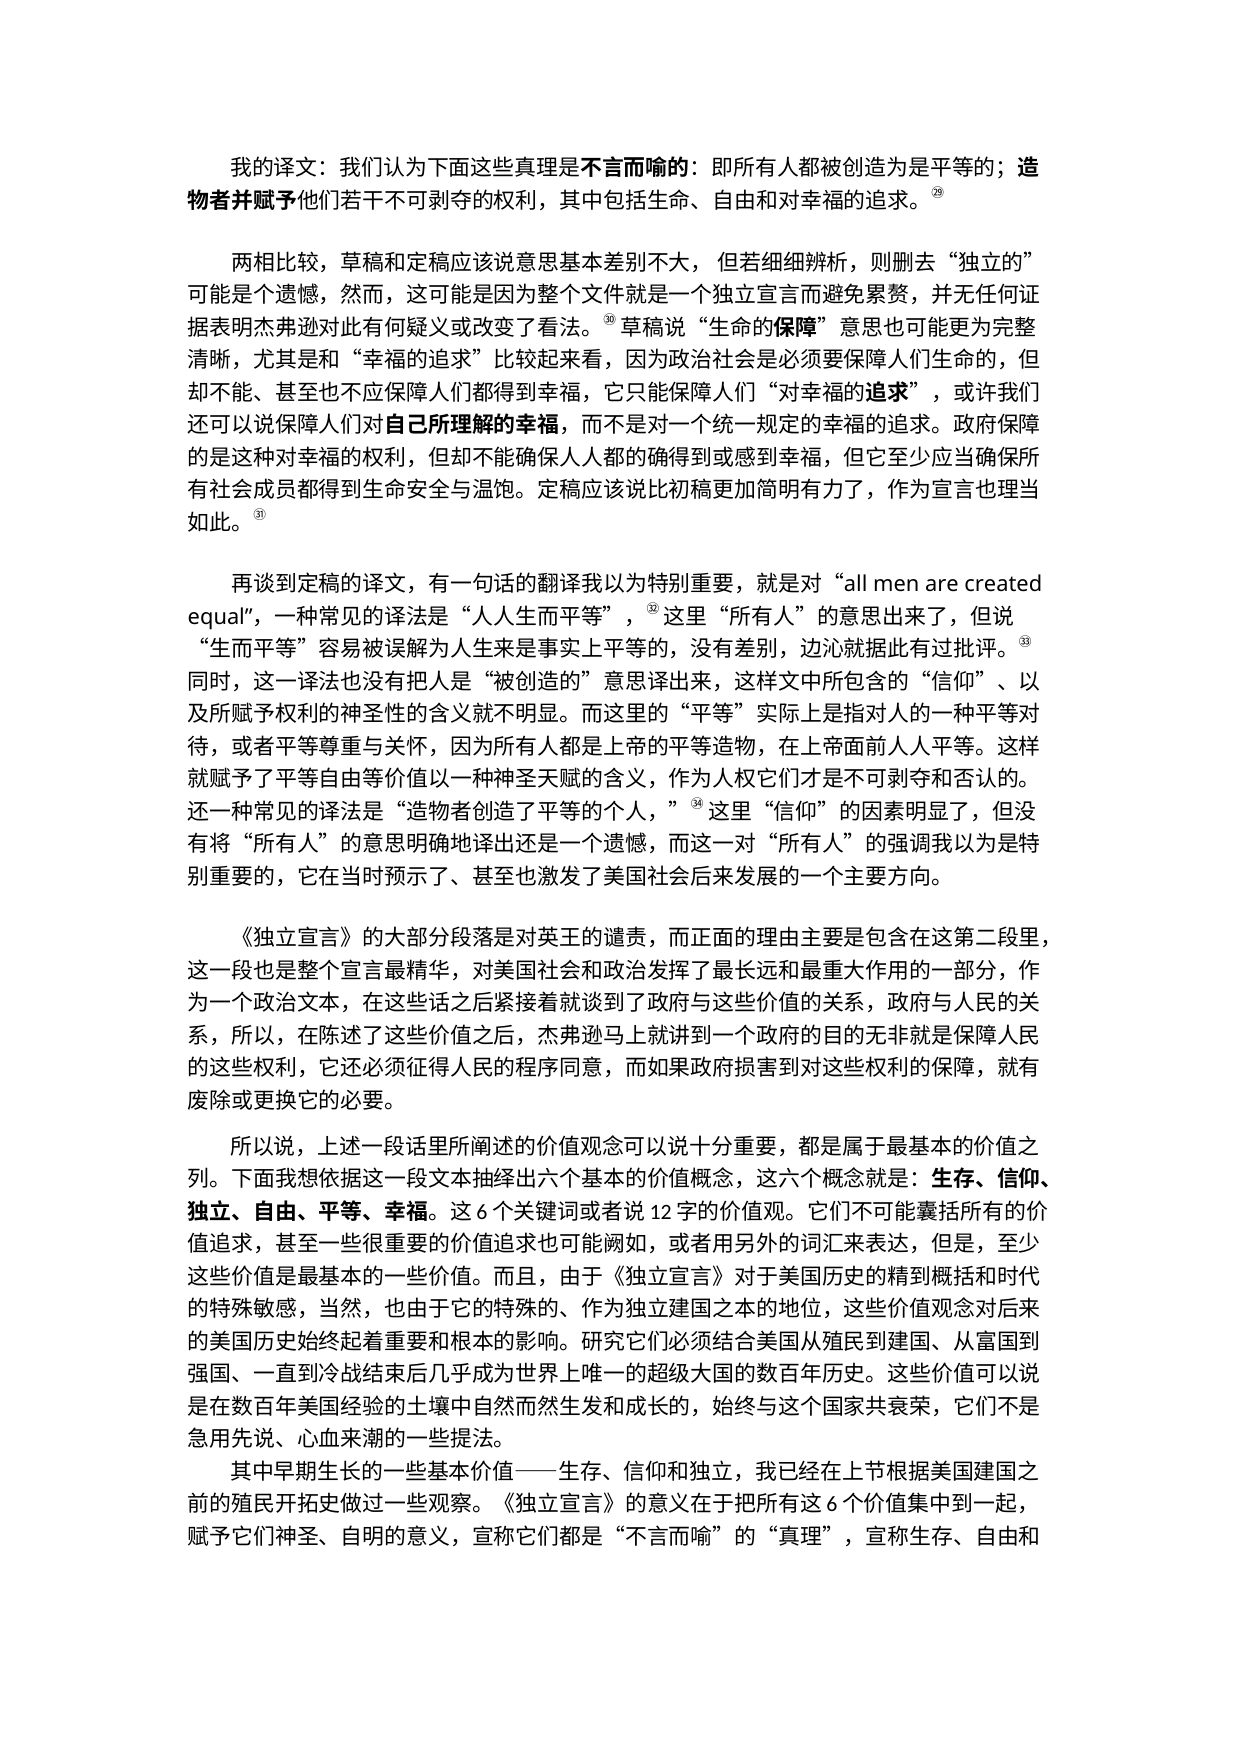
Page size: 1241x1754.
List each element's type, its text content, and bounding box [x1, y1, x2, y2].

text 所以说，上述一段话里所阐述的价值观念可以说十分重要，都是属于最基本的价值之列。下面我想依据这一段文本抽绎出六个基本的价值概念，这六个概念就是：生存、信仰、独立、自由、平等、幸福。这6个关键词或者说12字的价值观。它们不可能囊括所有的价值追求，甚至一些很重要的价值追求也可能阙如，或者用另外的词汇来表达，但是，至少这些价值是最基本的一些价值。而且，由于《独立宣言》对于美国历史的精到概括和时代的特殊敏感，当然，也由于它的特殊的、作为独立建国之本的地位，这些价值观念对后来的美国历史始终起着重要和根本的影响。研究它们必须结合美国从殖民到建国、从富国到强国、一直到冷战结束后几乎成为世界上唯一的超级大国的数百年历史。这些价值可以说是在数百年美国经验的土壤中自然而然生发和成长的，始终与这个国家共衰荣，它们不是急用先说、心血来潮的一些提法。 [187, 1128, 1053, 1453]
text 两相比较，草稿和定稿应该说意思基本差别不大， 但若细细辨析，则删去“独立的”可能是个遗憾，然而，这可能是因为整个文件就是一个独立宣言而避免累赘，并无任何证据表明杰弗逊对此有何疑义或改变了看法。 草稿说“生命的保障”意思也可能更为完整清晰，尤其是和“幸福的追求”比较起来看，因为政治社会是必须要保障人们生命的，但却不能、甚至也不应保障人们都得到幸福，它只能保障人们“对幸福的追求”，或许我们还可以说保障人们对自己所理解的幸福，而不是对一个统一规定的幸福的追求。政府保障的是这种对幸福的权利，但却不能确保人人都的确得到或感到幸福，但它至少应当确保所有社会成员都得到生命安全与温饱。定稿应该说比初稿更加简明有力了，作为宣言也理当如此。 [187, 244, 1053, 537]
text 再谈到定稿的译文，有一句话的翻译我以为特别重要，就是对“all men are created equal”，一种常见的译法是“人人生而平等”， 这里“所有人”的意思出来了，但说“生而平等”容易被误解为人生来是事实上平等的，没有差别，边沁就据此有过批评。 同时，这一译法也没有把人是“被创造的”意思译出来，这样文中所包含的“信仰”、以及所赋予权利的神圣性的含义就不明显。而这里的“平等”实际上是指对人的一种平等对待，或者平等尊重与关怀，因为所有人都是上帝的平等造物，在上帝面前人人平等。这样就赋予了平等自由等价值以一种神圣天赋的含义，作为人权它们才是不可剥夺和否认的。还一种常见的译法是“造物者创造了平等的个人，” 这里“信仰”的因素明显了，但没有将“所有人”的意思明确地译出还是一个遗憾，而这一对“所有人”的强调我以为是特别重要的，它在当时预示了、甚至也激发了美国社会后来发展的一个主要方向。 [187, 566, 1053, 891]
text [187, 1453, 1053, 1551]
text 我的译文：我们认为下面这些真理是不言而喻的：即所有人都被创造为是平等的；造物者并赋予他们若干不可剥夺的权利，其中包括生命、自由和对幸福的追求。 [187, 150, 1053, 215]
text 《独立宣言》的大部分段落是对英王的谴责，而正面的理由主要是包含在这第二段里，这一段也是整个宣言最精华，对美国社会和政治发挥了最长远和最重大作用的一部分，作为一个政治文本，在这些话之后紧接着就谈到了政府与这些价值的关系，政府与人民的关系，所以，在陈述了这些价值之后，杰弗逊马上就讲到一个政府的目的无非就是保障人民的这些权利，它还必须征得人民的程序同意，而如果政府损害到对这些权利的保障，就有废除或更换它的必要。 [187, 920, 1053, 1115]
